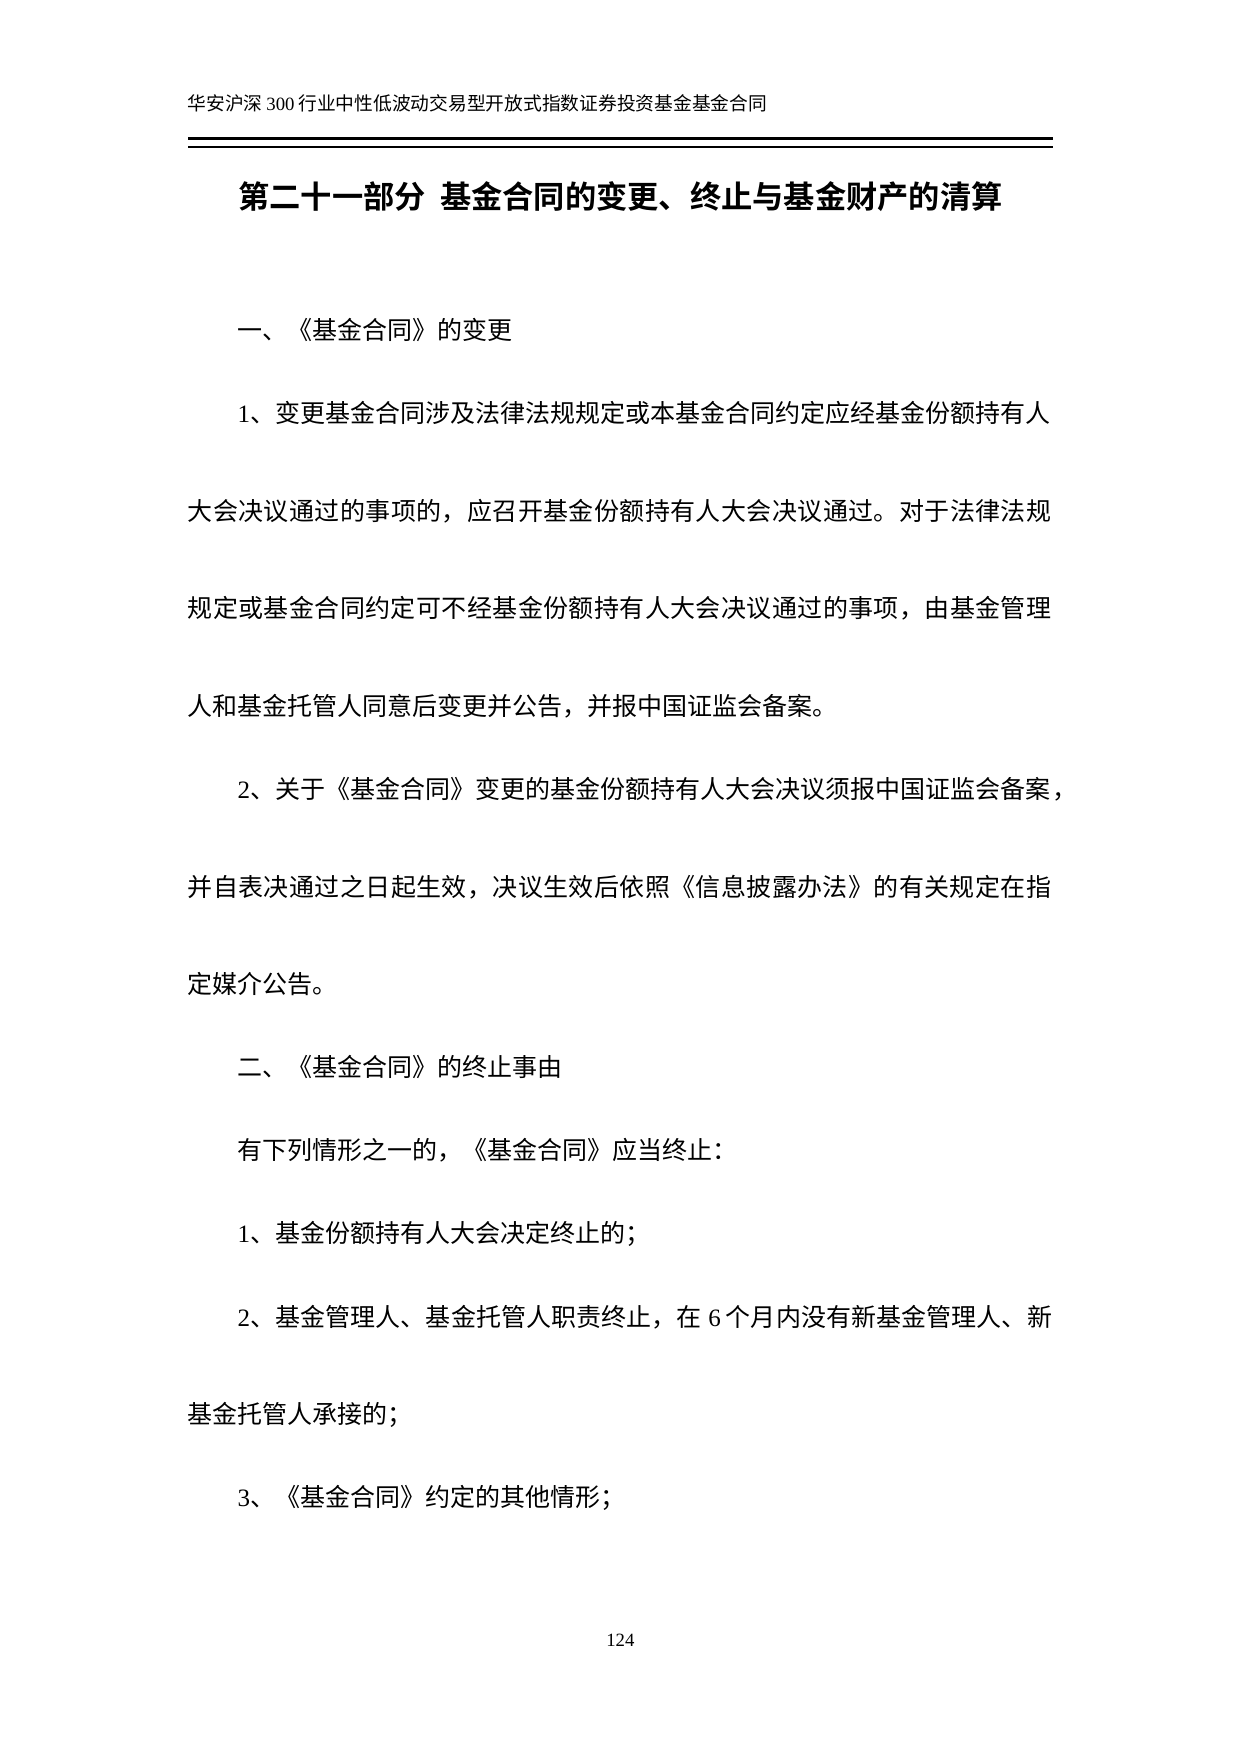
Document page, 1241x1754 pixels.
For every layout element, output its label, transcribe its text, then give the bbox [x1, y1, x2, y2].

text 2、基金管理人、基金托管人职责终止，在6个月内没有新基金管理人、新基金托管人承接的； [187, 1283, 1053, 1445]
text 2、关于《基金合同》变更的基金份额持有人大会决议须报中国证监会备案，并自表决通过之日起生效，决议生效后依照《信息披露办法》的有关规定在指定媒介公告。 [187, 755, 1053, 1015]
text 1、变更基金合同涉及法律法规规定或本基金合同约定应经基金份额持有人大会决议通过的事项的，应召开基金份额持有人大会决议通过。对于法律法规规定或基金合同约定可不经基金份额持有人大会决议通过的事项，由基金管理人和基金托管人同意后变更并公告，并报中国证监会备案。 [187, 379, 1053, 737]
text 一、《基金合同》的变更 [187, 296, 1053, 361]
text 1、基金份额持有人大会决定终止的； [187, 1199, 1053, 1264]
subtitle 第二十一部分 基金合同的变更、终止与基金财产的清算 [187, 162, 1053, 227]
text 3、《基金合同》约定的其他情形； [187, 1463, 1053, 1528]
text 有下列情形之一的，《基金合同》应当终止： [187, 1116, 1053, 1181]
text 二、《基金合同》的终止事由 [187, 1033, 1053, 1098]
